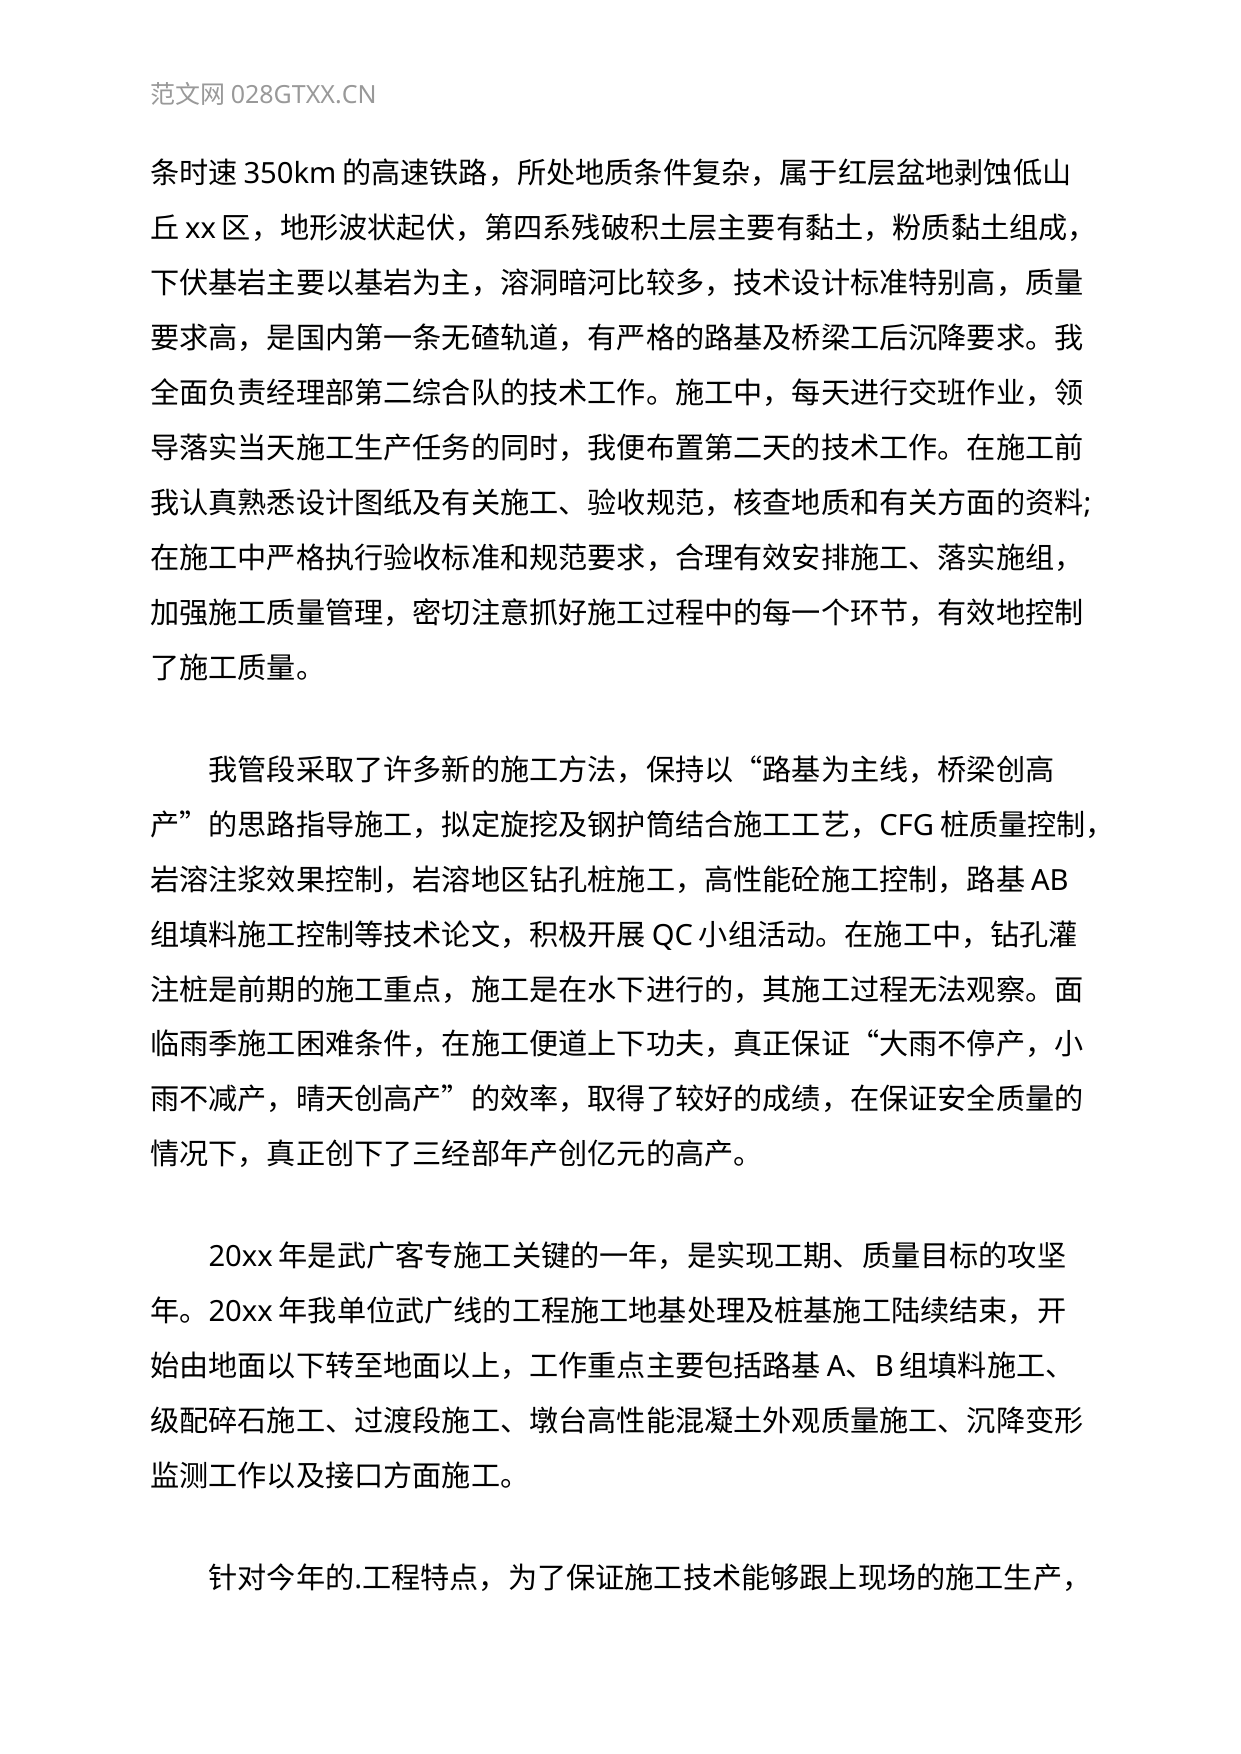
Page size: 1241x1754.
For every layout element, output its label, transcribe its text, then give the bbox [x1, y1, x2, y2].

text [150, 1554, 1090, 1597]
text 20xx年是武广客专施工关键的一年，是实现工期、质量目标的攻坚年。20xx年我单位武广线的工程施工地基处理及桩基施工陆续结束，开始由地面以下转至地面以上，工作重点主要包括路基A、B组填料施工、级配碎石施工、过渡段施工、墩台高性能混凝土外观质量施工、沉降变形监测工作以及接口方面施工。 [150, 1232, 1090, 1495]
text 我管段采取了许多新的施工方法，保持以“路基为主线，桥梁创高产”的思路指导施工，拟定旋挖及钢护筒结合施工工艺，CFG桩质量控制，岩溶注浆效果控制，岩溶地区钻孔桩施工，高性能砼施工控制，路基AB组填料施工控制等技术论文，积极开展QC小组活动。在施工中，钻孔灌注桩是前期的施工重点，施工是在水下进行的，其施工过程无法观察。面临雨季施工困难条件，在施工便道上下功夫，真正保证“大雨不停产，小雨不减产，晴天创高产”的效率，取得了较好的成绩，在保证安全质量的情况下，真正创下了三经部年产创亿元的高产。 [150, 746, 1090, 1173]
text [150, 150, 1090, 687]
